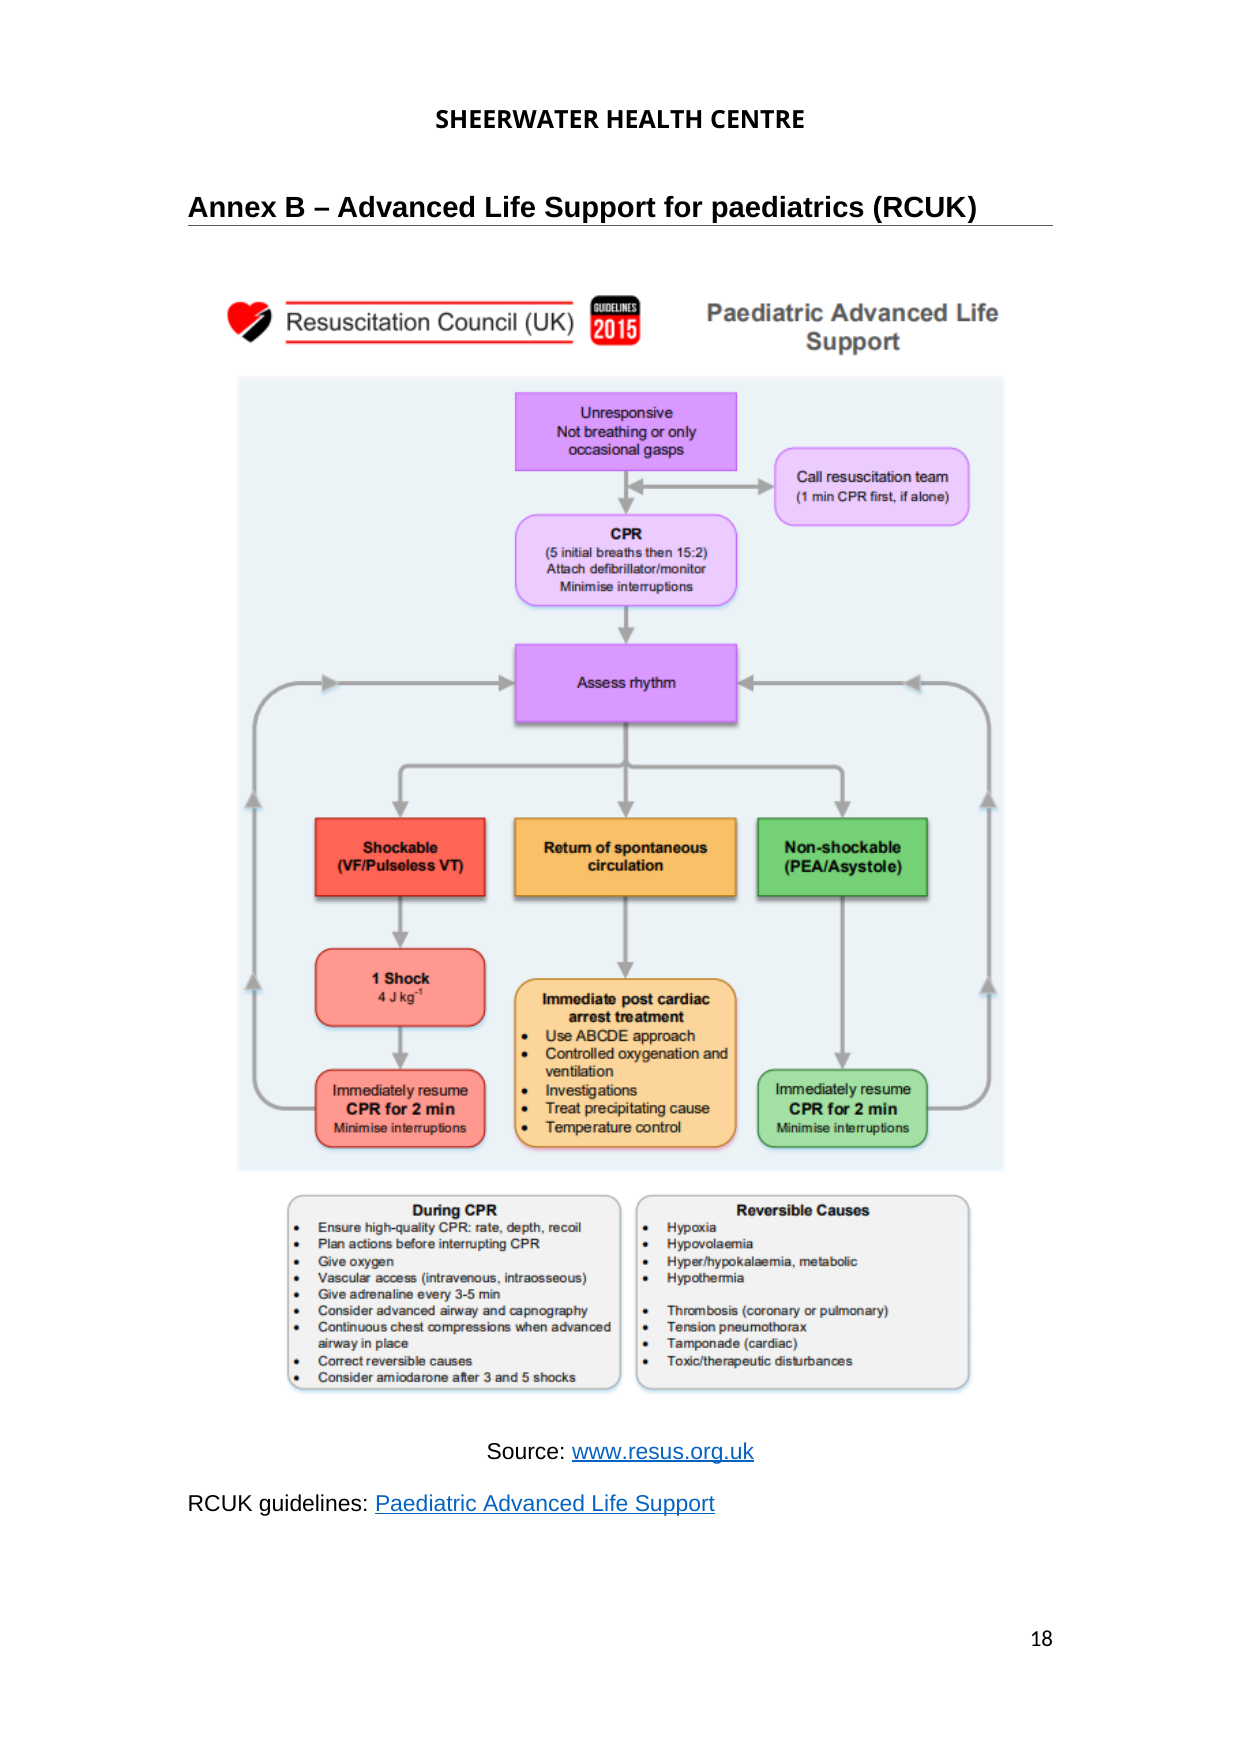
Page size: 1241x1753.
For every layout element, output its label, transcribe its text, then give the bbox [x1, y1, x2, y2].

subtitle Annex B – Advanced Life Support for paediatrics (RCUK) [187, 190, 1053, 226]
text Source: www.resus.org.uk [187, 1438, 1053, 1464]
text RCUK guidelines: Paediatric Advanced Life Support [187, 1490, 1053, 1517]
picture [217, 272, 1023, 1410]
